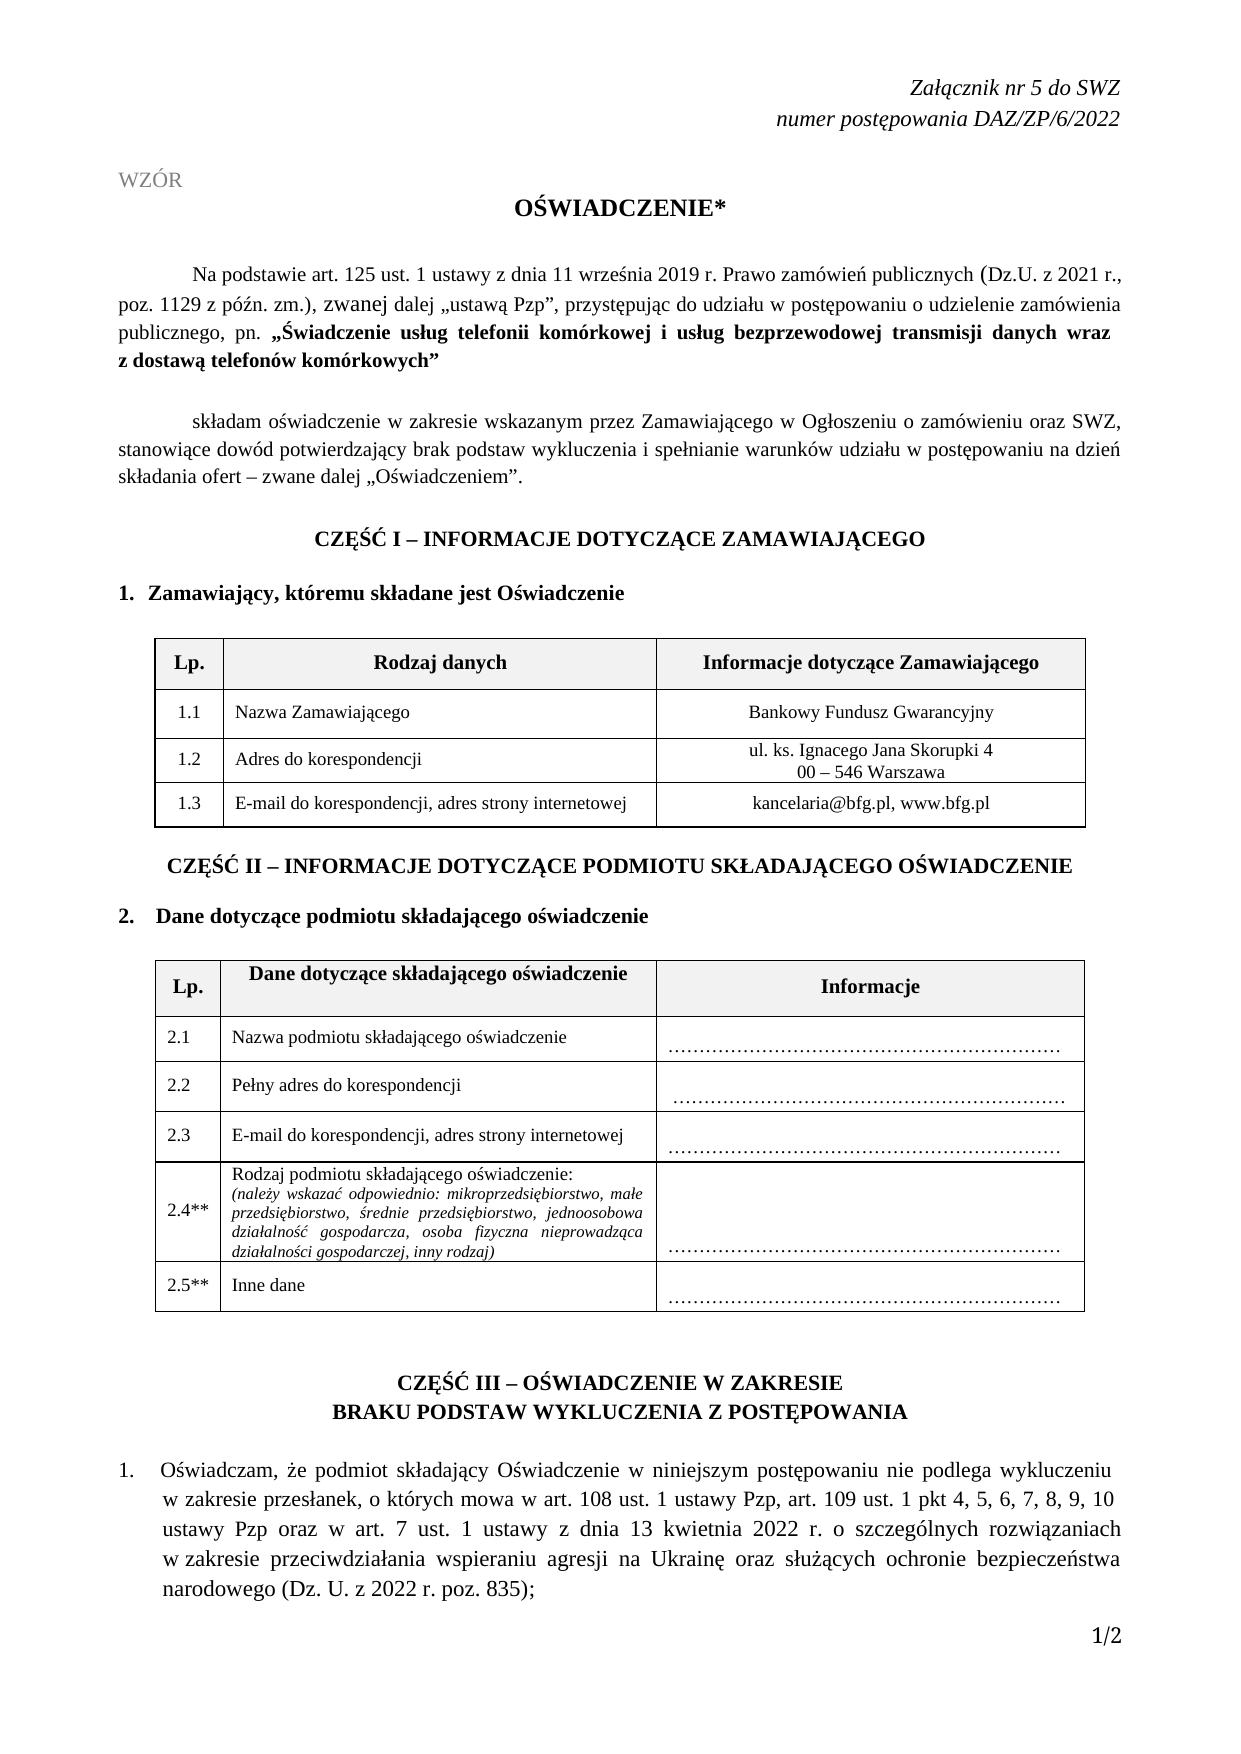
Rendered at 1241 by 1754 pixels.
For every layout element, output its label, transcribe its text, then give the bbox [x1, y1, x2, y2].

table_cell 1.1 [156, 690, 223, 738]
table_cell E-mail do korespondencji, adres strony internetowej [224, 783, 656, 826]
table_cell Inne dane [221, 1262, 656, 1311]
table_cell 2.4** [156, 1163, 220, 1261]
list Zamawiający, któremu składane jest Oświadczenie [118, 580, 1122, 605]
table_cell 1.3 [156, 783, 223, 826]
table_cell ……………………………………………………… [657, 1062, 1084, 1111]
list Dane dotyczące podmiotu składającego oświadczenie [118, 903, 1122, 928]
table_cell ……………………………………………………… [657, 1262, 1084, 1311]
table_cell 2.5** [156, 1262, 220, 1311]
table_cell ……………………………………………………… [657, 1112, 1084, 1161]
table_cell Nazwa Zamawiającego [224, 690, 656, 738]
table_cell 1.2 [156, 739, 223, 782]
text 1. Oświadczam, że podmiot składający Oświadczenie w niniejszym postępowaniu nie podlega wykluczeniu w zakresie przesłanek, o których mowa w art. 108 ust. 1 ustawy Pzp, art. 109 ust. 1 pkt 4, 5, 6, 7, 8, 9, 10 ustawy Pzp oraz w art. 7 ust. 1 ustawy z dnia 13 kwietnia 2022 r. o szczególnych rozwiązaniach w zakresie przeciwdziałania wspieraniu agresji na Ukrainę oraz służących ochronie bezpieczeństwa narodowego (Dz. U. z 2022 r. poz. 835); [118, 1457, 1122, 1602]
text OŚWIADCZENIE* [118, 193, 1122, 222]
table_header Informacje dotyczące Zamawiającego [657, 639, 1085, 689]
text składam oświadczenie w zakresie wskazanym przez Zamawiającego w Ogłoszeniu o zamówieniu oraz SWZ, stanowiące dowód potwierdzający brak podstaw wykluczenia i spełnianie warunków udziału w postępowaniu na dzień składania ofert – zwane dalej „Oświadczeniem”. [118, 409, 1122, 488]
table_cell Nazwa podmiotu składającego oświadczenie [221, 1017, 656, 1061]
table_cell ……………………………………………………… [657, 1017, 1084, 1061]
table_header Dane dotyczące składającego oświadczenie [221, 961, 656, 1016]
table_cell 2.2 [156, 1062, 220, 1111]
table_cell kancelaria@bfg.pl, www.bfg.pl [657, 783, 1085, 826]
table_header Informacje [657, 961, 1084, 1016]
table_cell Pełny adres do korespondencji [221, 1062, 656, 1111]
text BRAKU PODSTAW WYKLUCZENIA Z POSTĘPOWANIA [118, 1399, 1122, 1424]
text CZĘŚĆ III – OŚWIADCZENIE W ZAKRESIE [118, 1370, 1122, 1395]
table_cell Adres do korespondencji [224, 739, 656, 782]
text WZÓR [118, 164, 1122, 193]
table_cell Bankowy Fundusz Gwarancyjny [657, 690, 1085, 738]
table_cell Rodzaj podmiotu składającego oświadczenie: (należy wskazać odpowiednio: mikroprzedsiębiorstwo, małe przedsiębiorstwo, średnie przedsiębiorstwo, jednoosobowa działalność gospodarcza, osoba fizyczna nieprowadząca działalności gospodarczej, inny rodzaj) [221, 1163, 656, 1261]
table_header Rodzaj danych [224, 639, 656, 689]
table_cell 2.1 [156, 1017, 220, 1061]
table_cell E-mail do korespondencji, adres strony internetowej [221, 1112, 656, 1161]
text Na podstawie art. 125 ust. 1 ustawy z dnia 11 września 2019 r. Prawo zamówień publicznych (Dz.U. z 2021 r., poz. 1129 z późn. zm.), zwanej dalej „ustawą Pzp”, przystępując do udziału w postępowaniu o udzielenie zamówienia publicznego, pn. „Świadczenie usług telefonii komórkowej i usług bezprzewodowej transmisji danych wraz z dostawą telefonów komórkowych” [118, 260, 1122, 372]
table_header Lp. [156, 961, 220, 1016]
table_header Lp. [156, 639, 223, 689]
table_cell ul. ks. Ignacego Jana Skorupki 4 00 – 546 Warszawa [657, 739, 1085, 782]
text CZĘŚĆ II – INFORMACJE DOTYCZĄCE PODMIOTU SKŁADAJĄCEGO OŚWIADCZENIE [118, 853, 1122, 878]
table_cell ……………………………………………………… [657, 1163, 1084, 1261]
table_cell 2.3 [156, 1112, 220, 1161]
text CZĘŚĆ I – INFORMACJE DOTYCZĄCE ZAMAWIAJĄCEGO [118, 526, 1122, 551]
